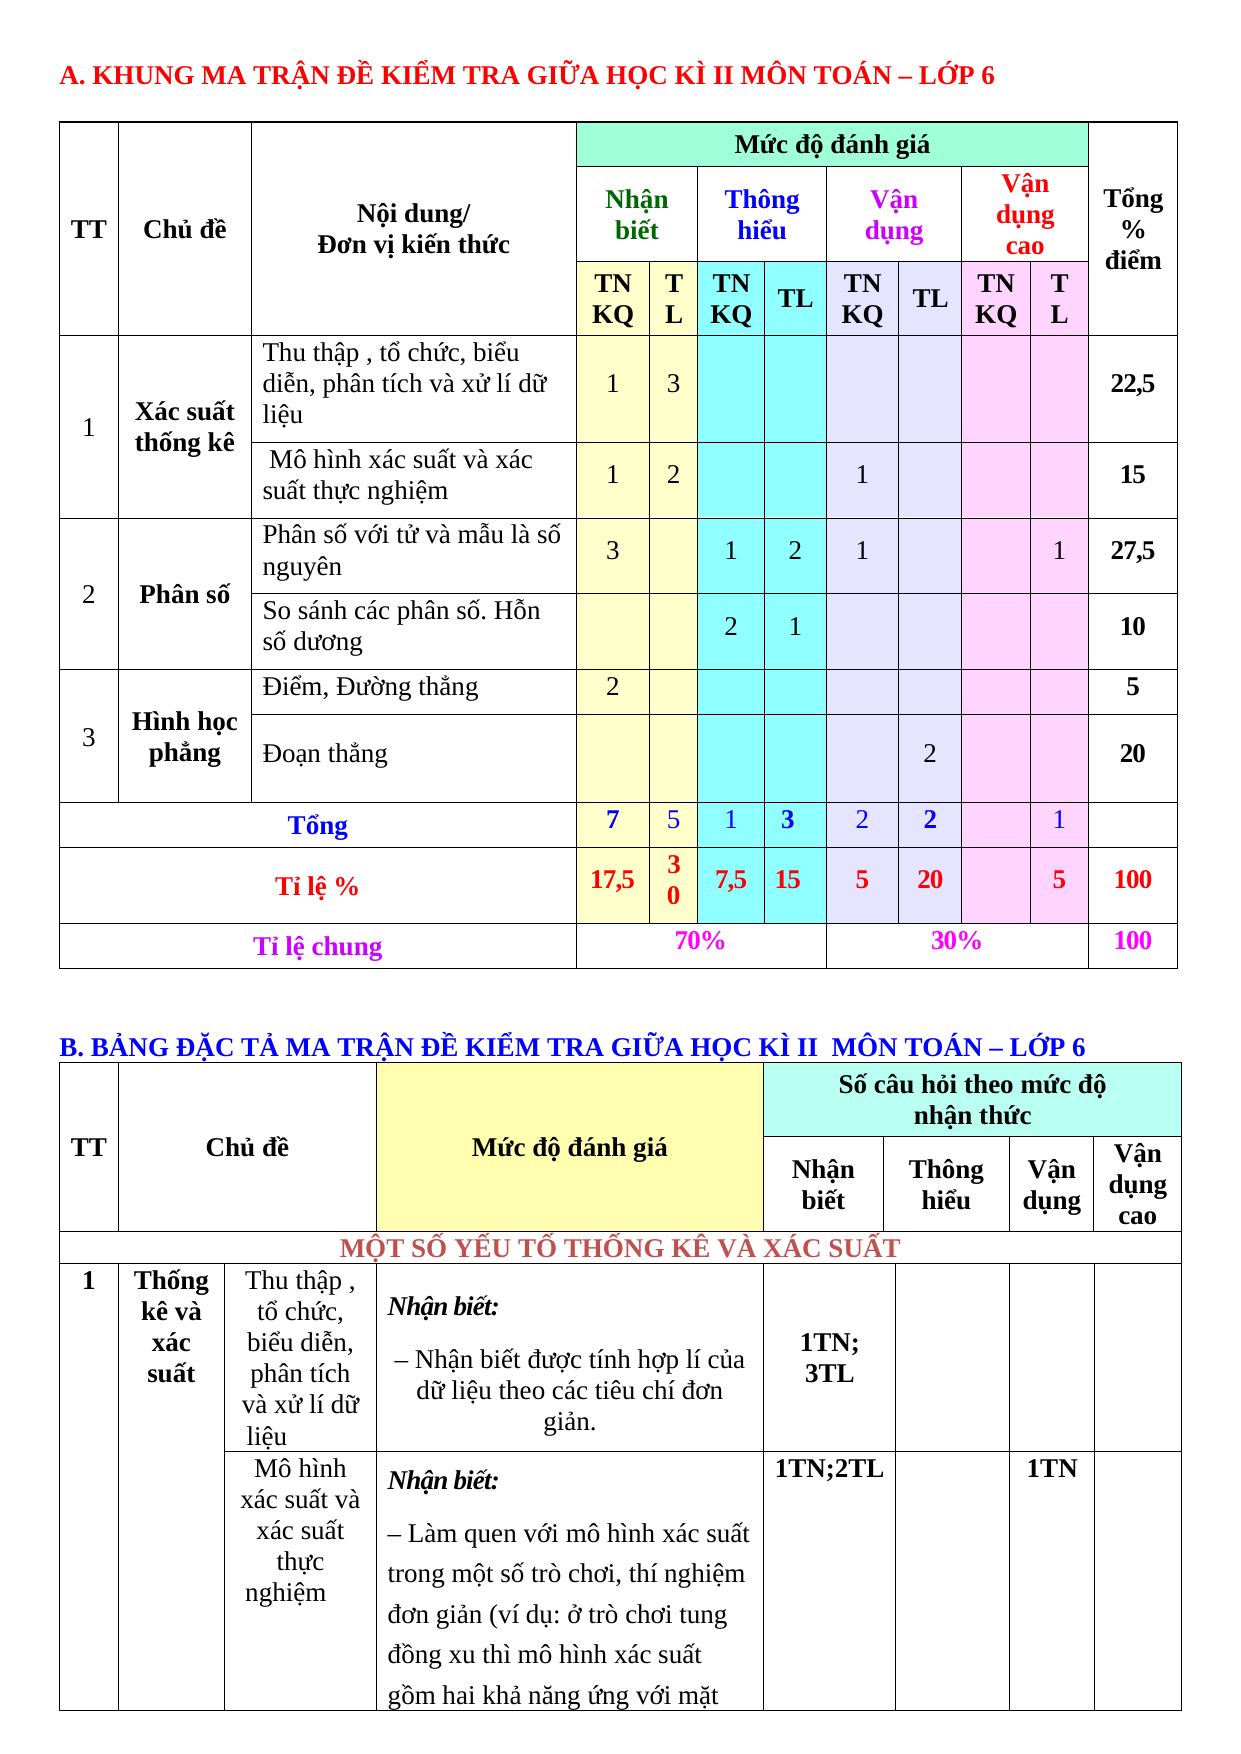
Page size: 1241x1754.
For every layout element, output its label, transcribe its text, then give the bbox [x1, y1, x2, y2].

table_cell Thống kê và xác suất [119, 1264, 224, 1710]
table_cell 15 [765, 848, 826, 923]
table_cell [962, 336, 1030, 442]
table_cell [827, 670, 898, 714]
table_cell Nhận biết: – Nhận biết được tính hợp lí của dữ liệu theo các tiêu chí đơn giản. [377, 1264, 763, 1451]
table_cell [827, 336, 898, 442]
table_cell 10 [1089, 594, 1177, 669]
table_cell [698, 336, 764, 442]
table_cell [765, 715, 826, 802]
table_cell 5 [1089, 670, 1177, 714]
table_cell [899, 336, 961, 442]
table_cell [765, 670, 826, 714]
text B. BẢNG ĐẶC TẢ MA TRẬN ĐỀ KIỂM TRA GIỮA HỌC KÌ II MÔN TOÁN – LỚP 6 [59, 1031, 1181, 1062]
table_cell [650, 715, 697, 802]
table_cell Nhận biết [577, 167, 697, 261]
table_cell Thu thập , tổ chức, biểu diễn, phân tích và xử lí dữ liệu Thoo [225, 1264, 376, 1451]
table_cell [962, 670, 1030, 714]
table_cell TNKQ [698, 262, 764, 335]
table_cell 30 [650, 848, 697, 923]
table_cell Nhận biết [764, 1137, 883, 1231]
table_cell 2 [577, 670, 649, 714]
table_cell 3 [650, 336, 697, 442]
table_cell [765, 336, 826, 442]
table_cell 3 [765, 803, 826, 847]
table_cell [650, 594, 697, 669]
table_cell Vận dụng cao [962, 167, 1088, 261]
table_cell Tỉ lệ chung [60, 924, 576, 967]
table_cell 5 [650, 803, 697, 847]
table_cell 1 [827, 519, 898, 593]
table_cell [1010, 1264, 1094, 1451]
table_cell [650, 519, 697, 593]
table_cell 3 [60, 670, 118, 802]
table_cell Tỉ lệ % [60, 848, 576, 923]
table_cell 1 [698, 519, 764, 593]
table_cell 1 [577, 443, 649, 517]
table_cell [899, 594, 961, 669]
table_cell [899, 519, 961, 593]
table_header Chủ đề [119, 123, 251, 335]
table_cell [962, 803, 1030, 847]
table_cell 1 [1031, 803, 1088, 847]
table_cell [827, 715, 898, 802]
table_cell [1095, 1452, 1181, 1710]
table_cell [698, 443, 764, 517]
table_header TT [60, 1063, 118, 1231]
table_cell [962, 848, 1030, 923]
table_cell 15 [1089, 443, 1177, 517]
table_cell Đoạn thẳng [252, 715, 576, 802]
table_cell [225, 1452, 376, 1710]
table_cell Vận dụng [827, 167, 961, 261]
table_cell 100 [1089, 924, 1177, 967]
table_cell TL [765, 262, 826, 335]
table_cell [1031, 715, 1088, 802]
table_cell [962, 715, 1030, 802]
table_cell [1095, 1264, 1181, 1451]
table_header Mức độ đánh giá [377, 1063, 763, 1231]
table_cell 100 [1089, 848, 1177, 923]
table_cell 2 [765, 519, 826, 593]
table_cell 5 [827, 848, 898, 923]
table_cell [962, 519, 1030, 593]
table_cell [377, 1452, 763, 1710]
table_cell [962, 594, 1030, 669]
table_cell 7 [577, 803, 649, 847]
table_cell [765, 443, 826, 517]
table_cell 2 [899, 715, 961, 802]
table_cell Vận dụng [1010, 1137, 1093, 1231]
table_cell 22,5 [1089, 336, 1177, 442]
table_cell 1TN [1010, 1452, 1094, 1710]
table_cell [1089, 803, 1177, 847]
table_cell Xác suất thống kê [119, 336, 251, 517]
table_cell 30% [827, 924, 1088, 967]
table_cell 1 [765, 594, 826, 669]
table_cell MỘT SỐ YẾU TỐ THỐNG KÊ VÀ XÁC SUẤT [60, 1232, 1181, 1263]
table_cell 2 [827, 803, 898, 847]
table_cell Phân số với tử và mẫu là số nguyên [252, 519, 576, 593]
table_cell TNKQ [827, 262, 898, 335]
table_header Số câu hỏi theo mức độ nhận thức [764, 1063, 1181, 1136]
table_cell [1031, 670, 1088, 714]
table_cell 70% [577, 924, 826, 967]
table_cell 1 [827, 443, 898, 517]
table_cell TL [899, 262, 961, 335]
table_cell [577, 715, 649, 802]
table_cell 17,5 [577, 848, 649, 923]
table_cell 27,5 [1089, 519, 1177, 593]
table_cell 20 [1089, 715, 1177, 802]
table_cell 2 [899, 803, 961, 847]
table_cell 1 [577, 336, 649, 442]
table_cell [650, 670, 697, 714]
table_cell Mô hình xác suất và xác suất thực nghiệm [252, 443, 576, 517]
table_cell [1031, 336, 1088, 442]
table_cell 1TN;2TL [764, 1452, 895, 1710]
table_header Nội dung/ Đơn vị kiến thức [252, 123, 576, 335]
table_cell 3 [577, 519, 649, 593]
table_cell 1 [698, 803, 764, 847]
table_cell 1 [60, 336, 118, 517]
table_cell 1 [1031, 519, 1088, 593]
table_header TT [60, 123, 118, 335]
table_cell 2 [698, 594, 764, 669]
table_cell [899, 670, 961, 714]
table_cell TL [1031, 262, 1088, 335]
table_cell Phân số [119, 519, 251, 669]
table_cell Hình học phẳng [119, 670, 251, 802]
table_cell [698, 670, 764, 714]
table_cell Điểm, Đường thẳng [252, 670, 576, 714]
table_cell 2 [60, 519, 118, 669]
table_cell Thông hiểu [884, 1137, 1009, 1231]
table_cell Tổng [60, 803, 576, 847]
table_header Mức độ đánh giá [577, 123, 1088, 166]
table_cell TNKQ [962, 262, 1030, 335]
table_cell 1TN; 3TL [764, 1264, 895, 1451]
table_cell Vận dụng cao [1094, 1137, 1181, 1231]
table_cell [896, 1264, 1009, 1451]
table_cell 5 [1031, 848, 1088, 923]
table_cell [1031, 594, 1088, 669]
text A. KHUNG MA TRẬN ĐỀ KIỂM TRA GIỮA HỌC KÌ II MÔN TOÁN – LỚP 6 [59, 59, 1181, 90]
table_header Tổng % điểm [1089, 123, 1177, 335]
table_cell [962, 443, 1030, 517]
table_cell [899, 443, 961, 517]
table_cell Thu thập , tổ chức, biểu diễn, phân tích và xử lí dữ liệu [252, 336, 576, 442]
table_cell Thông hiểu [698, 167, 826, 261]
table_cell [827, 594, 898, 669]
table_cell 2 [650, 443, 697, 517]
table_cell 1 [60, 1264, 118, 1710]
table_cell 20 [899, 848, 961, 923]
table_header Chủ đề [119, 1063, 376, 1231]
table_cell [698, 715, 764, 802]
table_cell TNKQ [577, 262, 649, 335]
table_cell TL [650, 262, 697, 335]
table_cell [1031, 443, 1088, 517]
table_cell 7,5 [698, 848, 764, 923]
table_cell So sánh các phân số. Hỗn số dương [252, 594, 576, 669]
table_cell [896, 1452, 1009, 1710]
table_cell [577, 594, 649, 669]
